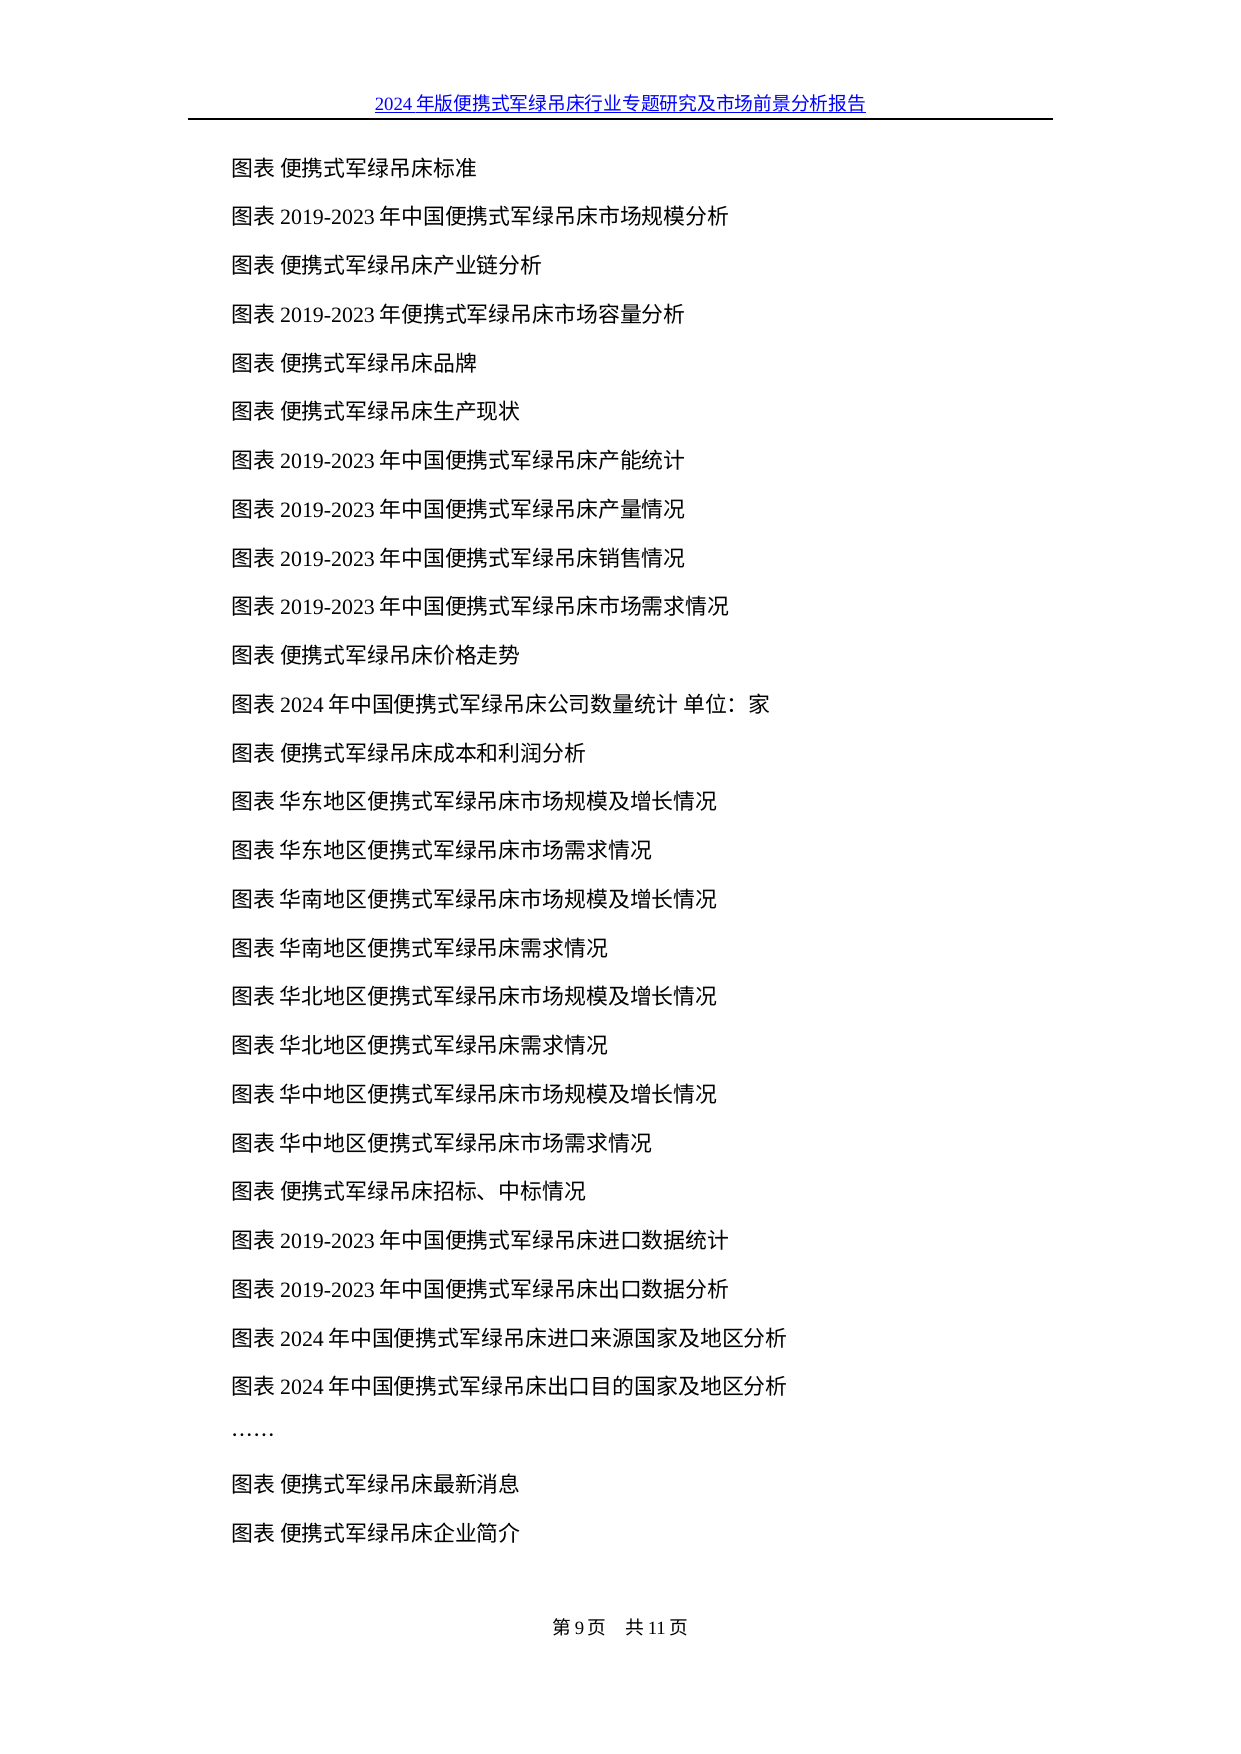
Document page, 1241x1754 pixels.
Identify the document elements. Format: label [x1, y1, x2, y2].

text [187, 150, 1053, 1548]
